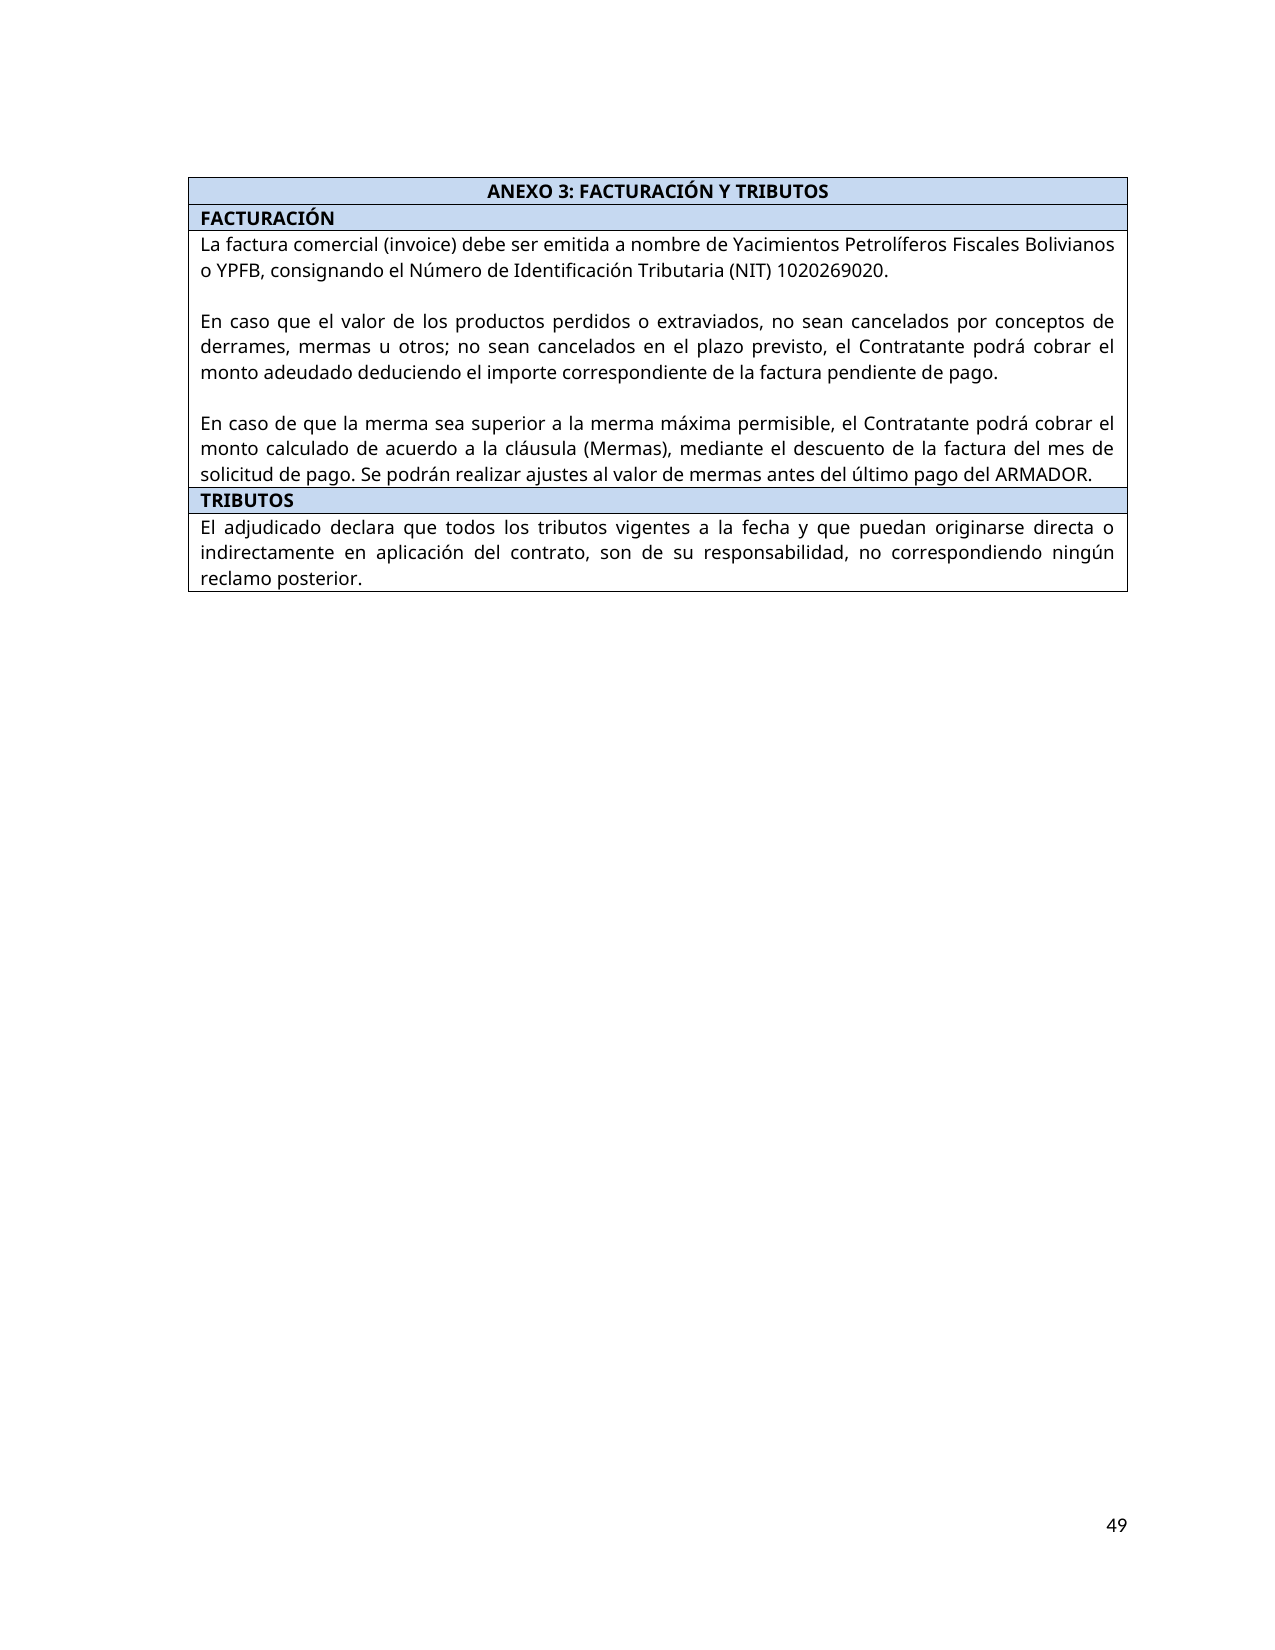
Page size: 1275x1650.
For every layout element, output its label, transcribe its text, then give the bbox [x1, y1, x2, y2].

table_cell TRIBUTOS [189, 488, 1127, 513]
table_cell FACTURACIÓN [189, 205, 1127, 230]
table_cell La factura comercial (invoice) debe ser emitida a nombre de Yacimientos Petrolíferos Fiscales Bolivianos o YPFB, consignando el Número de Identificación Tributaria (NIT) 1020269020. En caso que el valor de los productos perdidos o extraviados, no sean cancelados por conceptos de derrames, mermas u otros; no sean cancelados en el plazo previsto, el Contratante podrá cobrar el monto adeudado deduciendo el importe correspondiente de la factura pendiente de pago. En caso de que la merma sea superior a la merma máxima permisible, el Contratante podrá cobrar el monto calculado de acuerdo a la cláusula (Mermas), mediante el descuento de la factura del mes de solicitud de pago. Se podrán realizar ajustes al valor de mermas antes del último pago del ARMADOR. [189, 231, 1127, 487]
table_header ANEXO 3: FACTURACIÓN Y TRIBUTOS [189, 178, 1127, 204]
table_cell El adjudicado declara que todos los tributos vigentes a la fecha y que puedan originarse directa o indirectamente en aplicación del contrato, son de su responsabilidad, no correspondiendo ningún reclamo posterior. [189, 514, 1127, 591]
